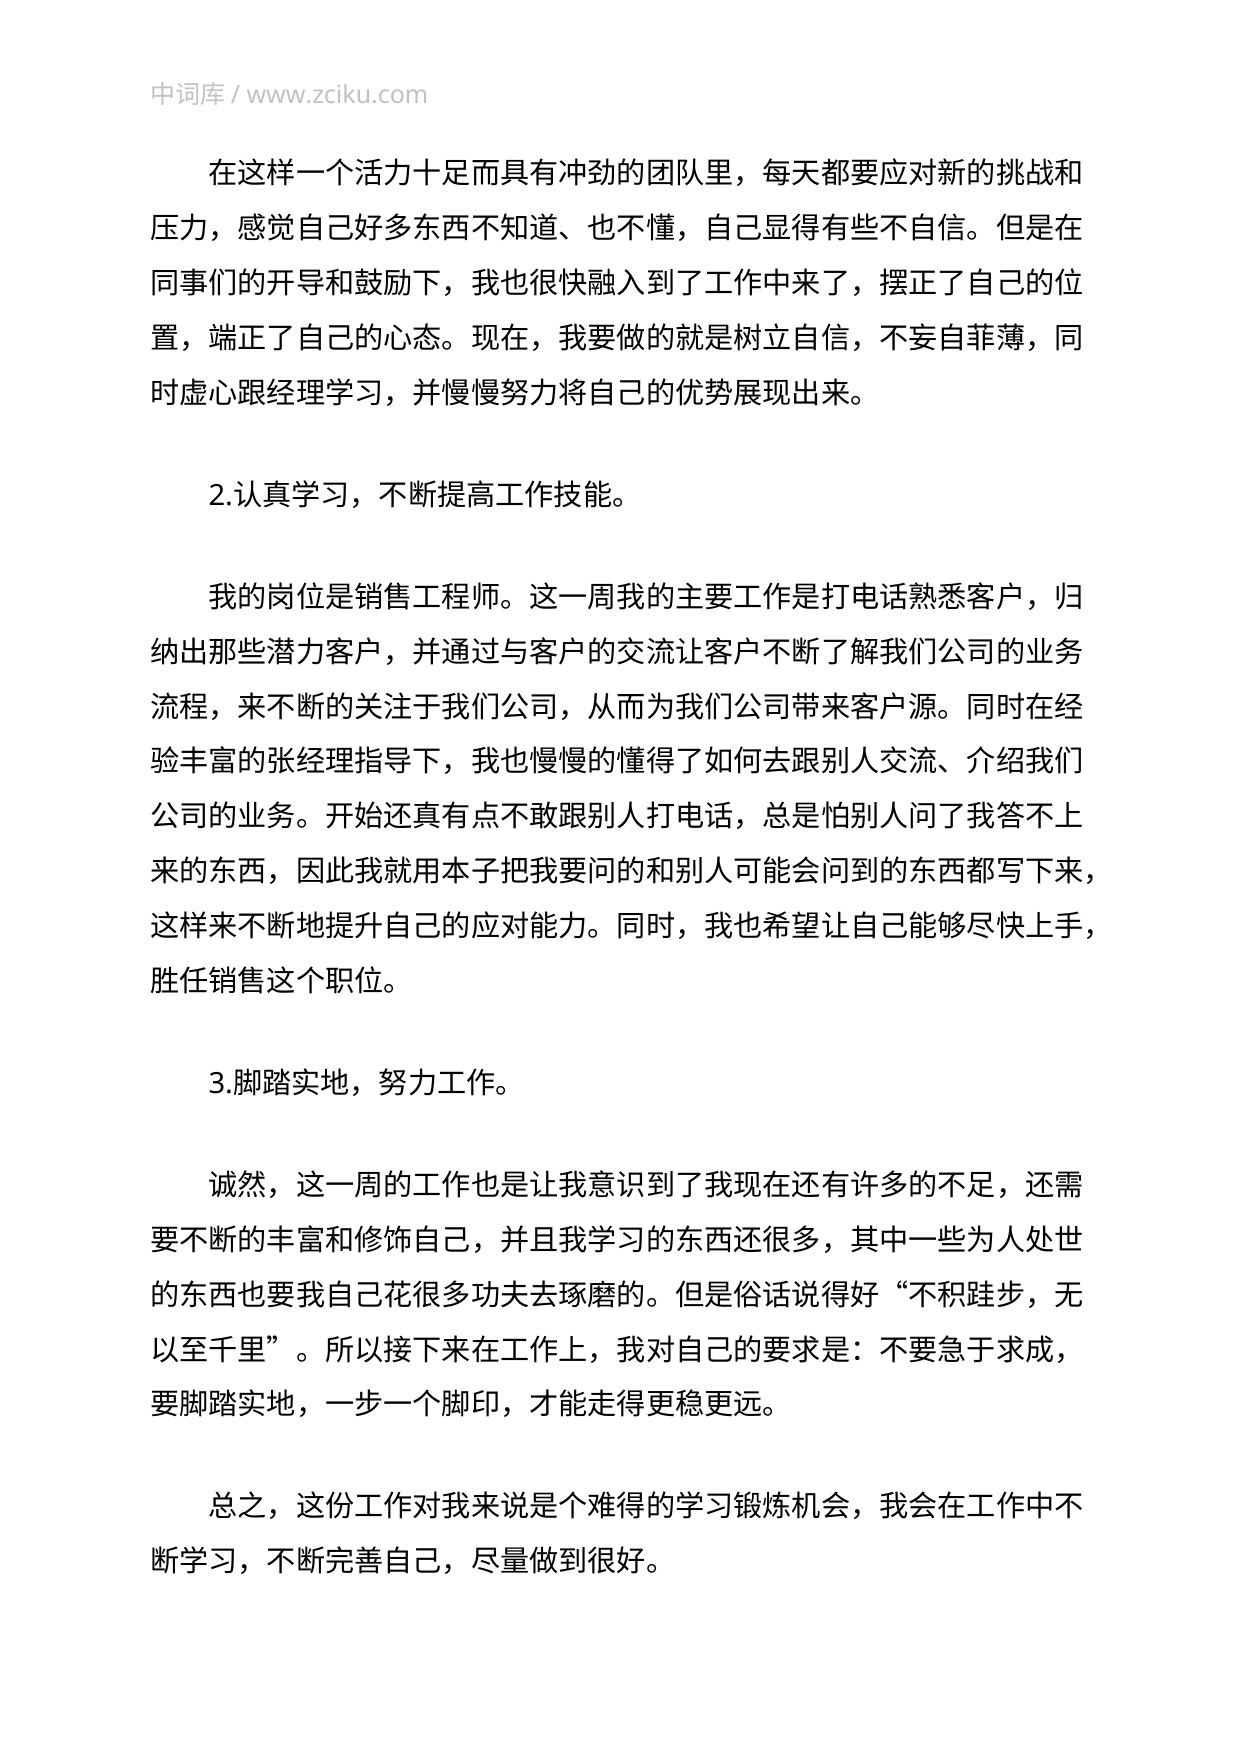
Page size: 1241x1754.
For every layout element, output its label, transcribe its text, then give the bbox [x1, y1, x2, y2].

text 我的岗位是销售工程师。这一周我的主要工作是打电话熟悉客户，归纳出那些潜力客户，并通过与客户的交流让客户不断了解我们公司的业务流程，来不断的关注于我们公司，从而为我们公司带来客户源。同时在经验丰富的张经理指导下，我也慢慢的懂得了如何去跟别人交流、介绍我们公司的业务。开始还真有点不敢跟别人打电话，总是怕别人问了我答不上来的东西，因此我就用本子把我要问的和别人可能会问到的东西都写下来，这样来不断地提升自己的应对能力。同时，我也希望让自己能够尽快上手，胜任销售这个职位。 [150, 573, 1090, 1000]
text 3.脚踏实地，努力工作。 [150, 1059, 1090, 1102]
text 在这样一个活力十足而具有冲劲的团队里，每天都要应对新的挑战和压力，感觉自己好多东西不知道、也不懂，自己显得有些不自信。但是在同事们的开导和鼓励下，我也很快融入到了工作中来了，摆正了自己的位置，端正了自己的心态。现在，我要做的就是树立自信，不妄自菲薄，同时虚心跟经理学习，并慢慢努力将自己的优势展现出来。 [150, 150, 1090, 412]
text 2.认真学习，不断提高工作技能。 [150, 471, 1090, 514]
text 诚然，这一周的工作也是让我意识到了我现在还有许多的不足，还需要不断的丰富和修饰自己，并且我学习的东西还很多，其中一些为人处世的东西也要我自己花很多功夫去琢磨的。但是俗话说得好“不积跬步，无以至千里”。所以接下来在工作上，我对自己的要求是：不要急于求成，要脚踏实地，一步一个脚印，才能走得更稳更远。 [150, 1161, 1090, 1423]
text 总之，这份工作对我来说是个难得的学习锻炼机会，我会在工作中不断学习，不断完善自己，尽量做到很好。 [150, 1483, 1090, 1580]
